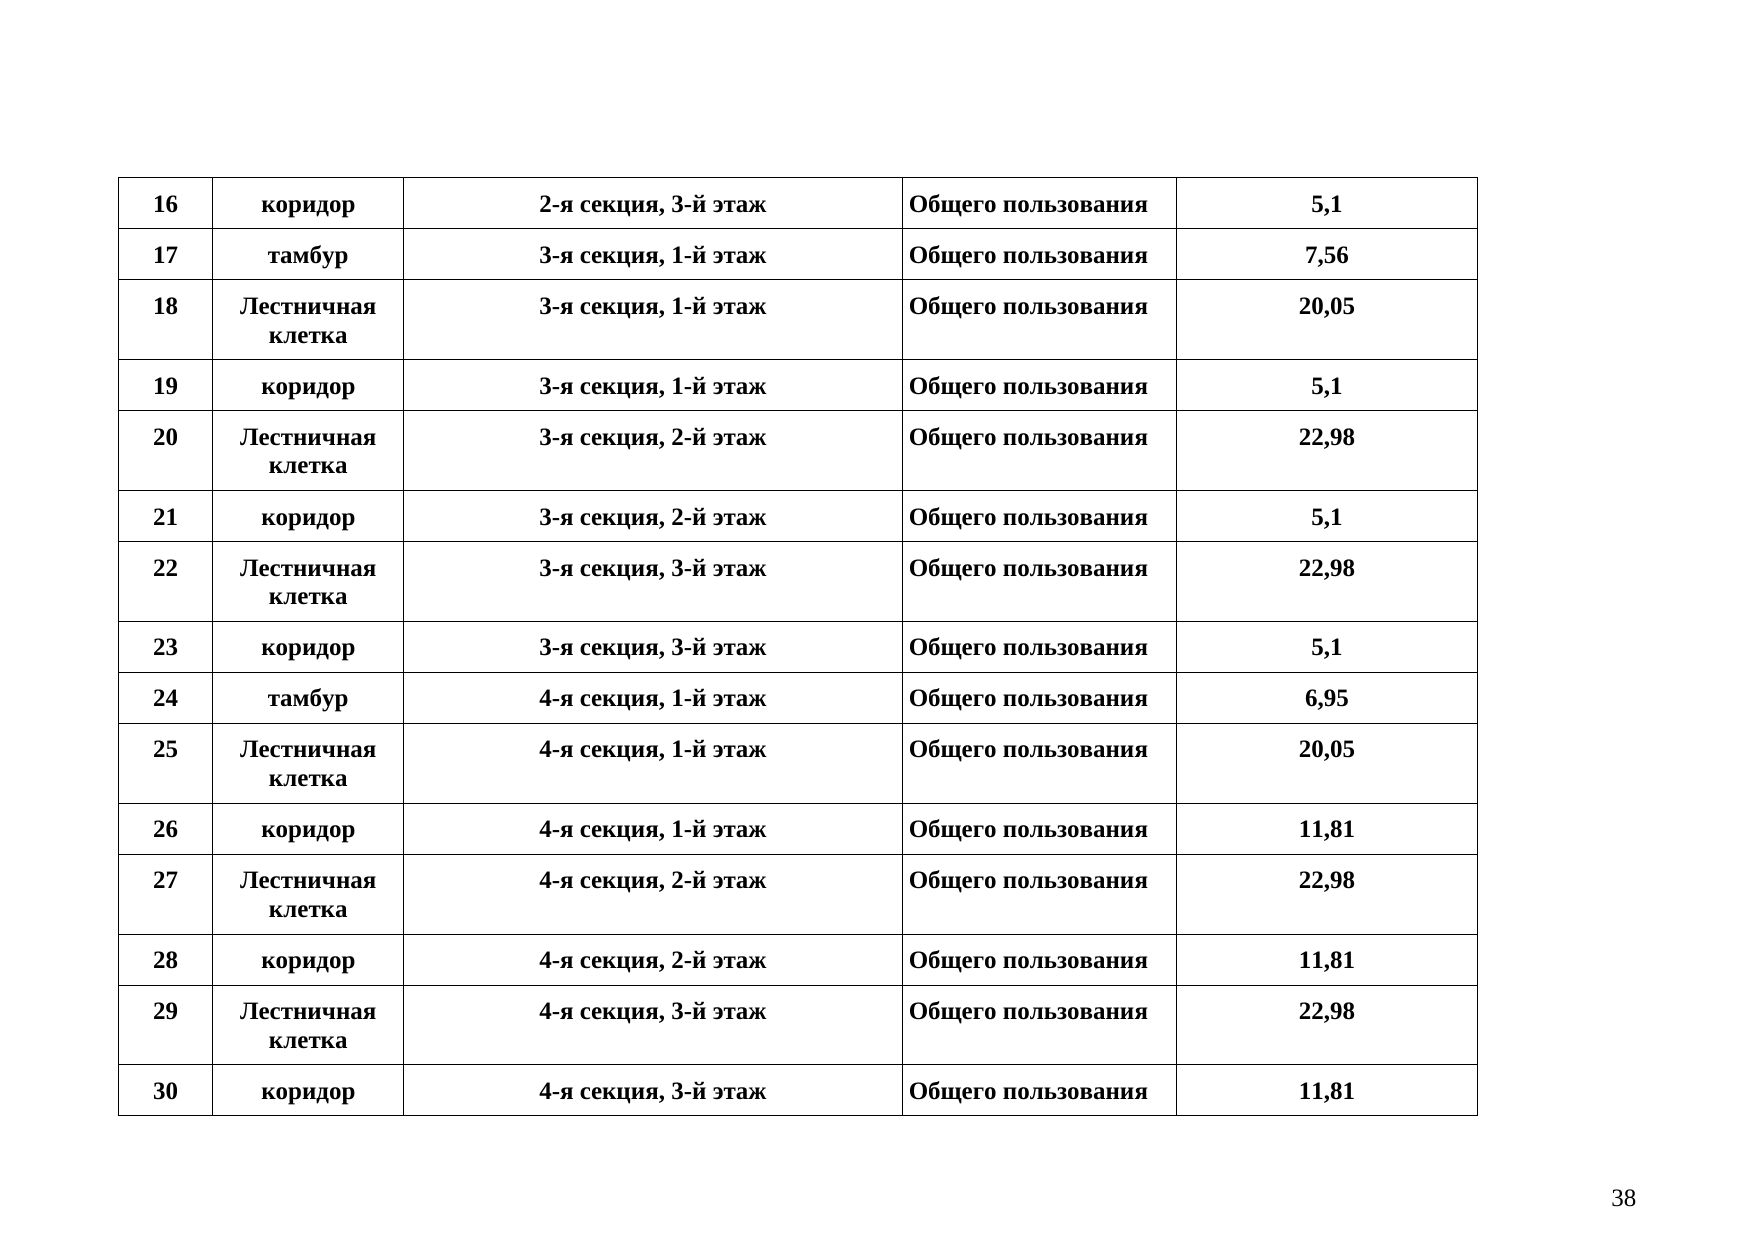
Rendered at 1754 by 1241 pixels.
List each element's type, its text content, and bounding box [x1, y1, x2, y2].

table_cell коридор [213, 935, 403, 984]
table_cell 29 [119, 986, 212, 1064]
table_cell Общего пользования [903, 491, 1176, 541]
table_cell 17 [119, 229, 212, 279]
table_cell Лестничная клетка [213, 280, 403, 359]
table_cell 25 [119, 724, 212, 803]
table_cell 30 [119, 1065, 212, 1115]
table_cell 20,05 [1177, 280, 1477, 359]
table_cell Лестничная клетка [213, 724, 403, 803]
table_cell тамбур [213, 229, 403, 279]
table_cell 24 [119, 673, 212, 723]
table_cell Общего пользования [903, 622, 1176, 672]
table_cell 4-я секция, 3-й этаж [404, 986, 902, 1064]
table_cell Общего пользования [903, 724, 1176, 803]
table_cell коридор [213, 1065, 403, 1115]
table_cell Общего пользования [903, 411, 1176, 490]
table_cell Лестничная клетка [213, 542, 403, 621]
table_cell 7,56 [1177, 229, 1477, 279]
table_cell 3-я секция, 3-й этаж [404, 622, 902, 672]
table_cell 19 [119, 360, 212, 410]
table_cell 27 [119, 855, 212, 933]
table_cell 4-я секция, 1-й этаж [404, 673, 902, 723]
table_cell коридор [213, 491, 403, 541]
table_cell Общего пользования [903, 804, 1176, 854]
table_cell коридор [213, 360, 403, 410]
table_cell 4-я секция, 1-й этаж [404, 724, 902, 803]
table_cell коридор [213, 622, 403, 672]
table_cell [404, 178, 902, 228]
table_cell Общего пользования [903, 673, 1176, 723]
table_cell 23 [119, 622, 212, 672]
table_cell 22,98 [1177, 855, 1477, 933]
table_cell 20,05 [1177, 724, 1477, 803]
table_cell 16 [119, 178, 212, 228]
table_cell 5,1 [1177, 360, 1477, 410]
table_cell 3-я секция, 2-й этаж [404, 491, 902, 541]
table_cell коридор [213, 178, 403, 228]
table_cell 3-я секция, 1-й этаж [404, 229, 902, 279]
table_cell 11,81 [1177, 1065, 1477, 1115]
table_cell Общего пользования [903, 229, 1176, 279]
table_cell Лестничная клетка [213, 986, 403, 1064]
table_cell 22,98 [1177, 542, 1477, 621]
table_cell 5,1 [1177, 491, 1477, 541]
table_cell 3-я секция, 2-й этаж [404, 411, 902, 490]
table_cell 28 [119, 935, 212, 984]
table_cell Лестничная клетка [213, 411, 403, 490]
table_cell Лестничная клетка [213, 855, 403, 933]
table_cell 3-я секция, 3-й этаж [404, 542, 902, 621]
table_cell Общего пользования [903, 360, 1176, 410]
table_cell 18 [119, 280, 212, 359]
table_cell Общего пользования [903, 542, 1176, 621]
table_cell 4-я секция, 2-й этаж [404, 935, 902, 984]
table_cell 21 [119, 491, 212, 541]
table_cell 22,98 [1177, 411, 1477, 490]
table_cell 11,81 [1177, 804, 1477, 854]
table_cell коридор [213, 804, 403, 854]
table_cell 3-я секция, 1-й этаж [404, 360, 902, 410]
table_cell 5,1 [1177, 622, 1477, 672]
table_cell тамбур [213, 673, 403, 723]
table_cell 4-я секция, 3-й этаж [404, 1065, 902, 1115]
table_cell 26 [119, 804, 212, 854]
table_cell 22,98 [1177, 986, 1477, 1064]
table_cell Общего пользования [903, 1065, 1176, 1115]
table_cell 6,95 [1177, 673, 1477, 723]
table_cell 4-я секция, 1-й этаж [404, 804, 902, 854]
table_cell 22 [119, 542, 212, 621]
table_cell 4-я секция, 2-й этаж [404, 855, 902, 933]
table_cell Общего пользования [903, 280, 1176, 359]
table_cell 3-я секция, 1-й этаж [404, 280, 902, 359]
table_cell 20 [119, 411, 212, 490]
table_cell 5,1 [1177, 178, 1477, 228]
table_cell Общего пользования [903, 178, 1176, 228]
table_cell Общего пользования [903, 855, 1176, 933]
table_cell 11,81 [1177, 935, 1477, 984]
table_cell Общего пользования [903, 986, 1176, 1064]
table_cell Общего пользования [903, 935, 1176, 984]
